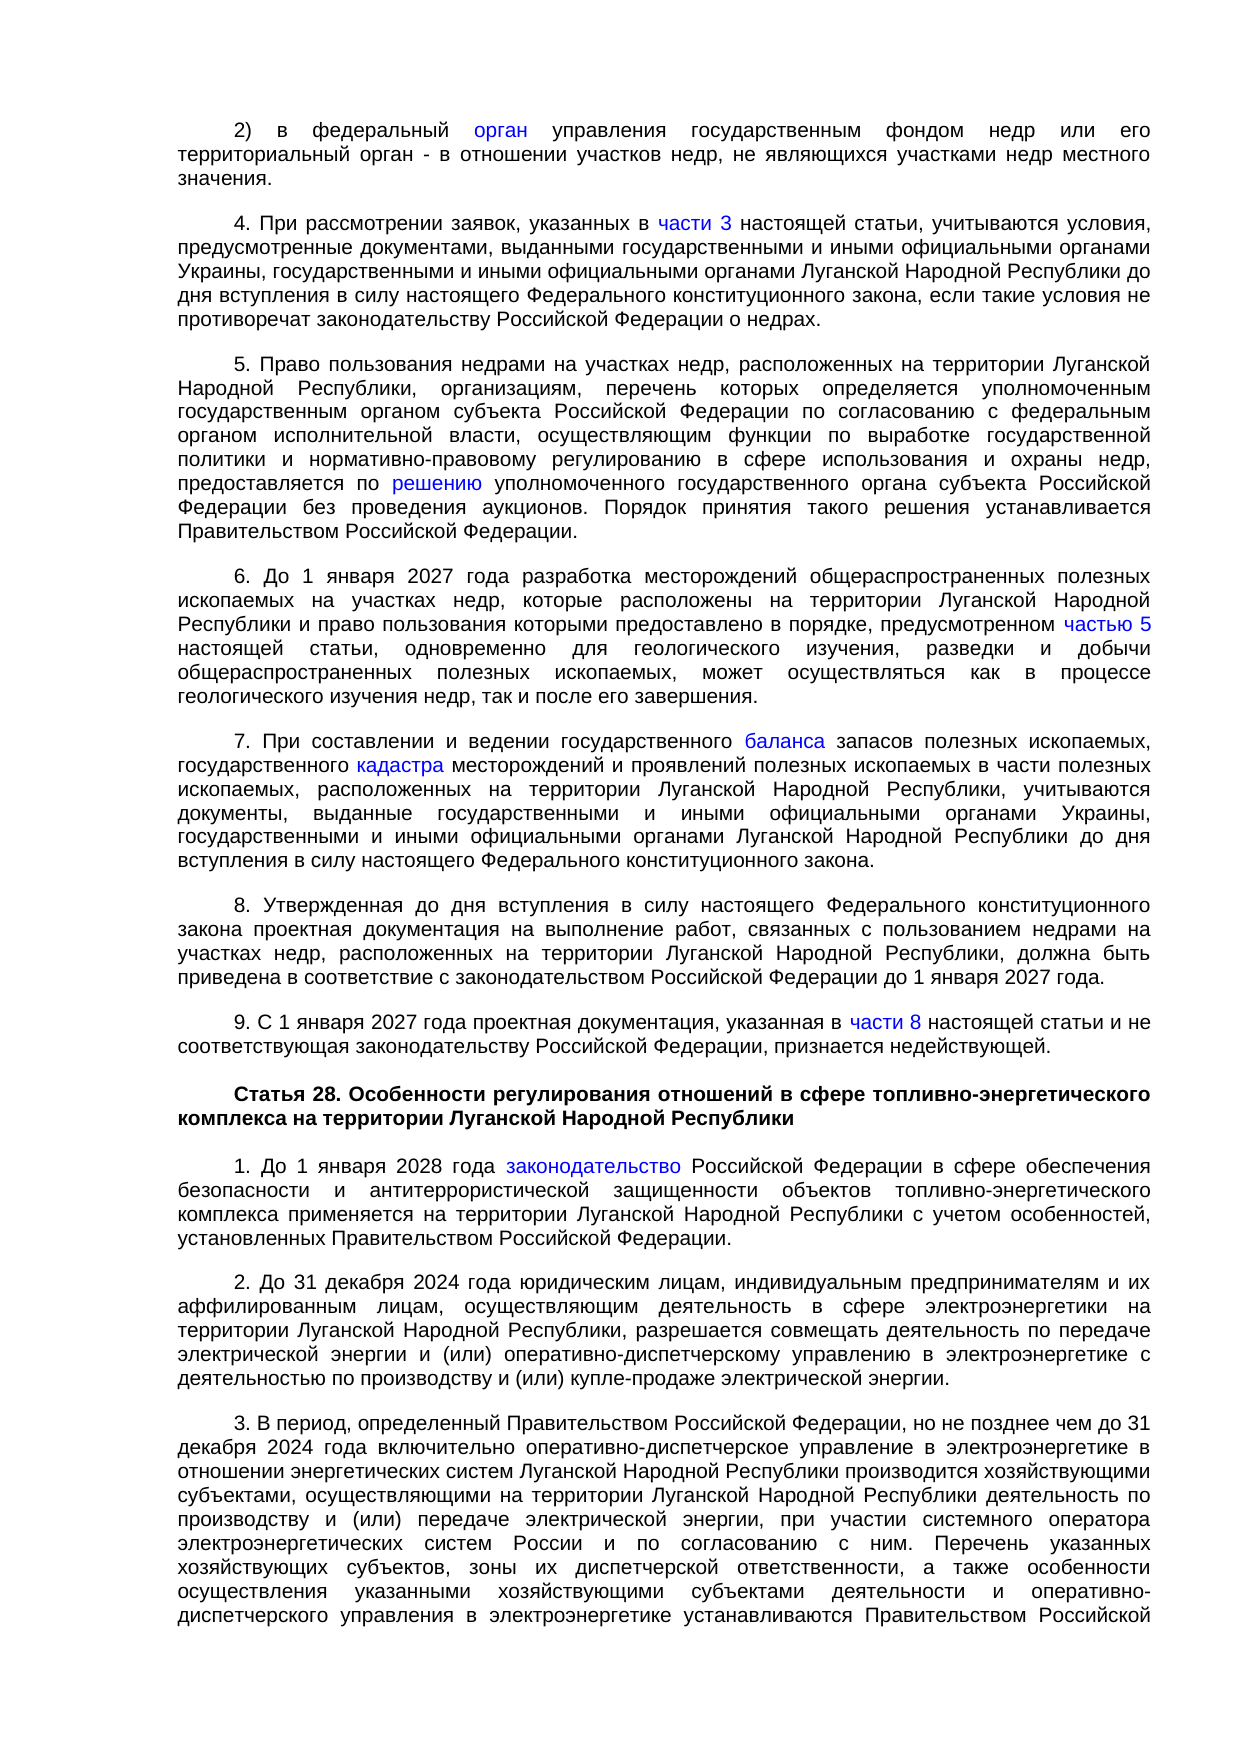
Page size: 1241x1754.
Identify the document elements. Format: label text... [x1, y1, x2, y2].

text 9. С 1 января 2027 года проектная документация, указанная в части 8 настоящей статьи и не соответствующая законодательству Российской Федерации, признается недействующей. [177, 1010, 1152, 1058]
title Статья 28. Особенности регулирования отношений в сфере топливно-энергетического комплекса на территории Луганской Народной Республики [177, 1082, 1152, 1129]
text 1. До 1 января 2028 года законодательство Российской Федерации в сфере обеспечения безопасности и антитеррористической защищенности объектов топливно-энергетического комплекса применяется на территории Луганской Народной Республики с учетом особенностей, установленных Правительством Российской Федерации. [177, 1153, 1152, 1249]
text 6. До 1 января 2027 года разработка месторождений общераспространенных полезных ископаемых на участках недр, которые расположены на территории Луганской Народной Республики и право пользования которыми предоставлено в порядке, предусмотренном частью 5 настоящей статьи, одновременно для геологического изучения, разведки и добычи общераспространенных полезных ископаемых, может осуществляться как в процессе геологического изучения недр, так и после его завершения. [177, 564, 1152, 708]
text 7. При составлении и ведении государственного баланса запасов полезных ископаемых, государственного кадастра месторождений и проявлений полезных ископаемых в части полезных ископаемых, расположенных на территории Луганской Народной Республики, учитываются документы, выданные государственными и иными официальными органами Украины, государственными и иными официальными органами Луганской Народной Республики до дня вступления в силу настоящего Федерального конституционного закона. [177, 728, 1152, 872]
text 2) в федеральный орган управления государственным фондом недр или его территориальный орган - в отношении участков недр, не являющихся участками недр местного значения. [177, 118, 1152, 190]
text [177, 1411, 1152, 1626]
text 2. До 31 декабря 2024 года юридическим лицам, индивидуальным предпринимателям и их аффилированным лицам, осуществляющим деятельность в сфере электроэнергетики на территории Луганской Народной Республики, разрешается совмещать деятельность по передаче электрической энергии и (или) оперативно-диспетчерскому управлению в электроэнергетике с деятельностью по производству и (или) купле-продаже электрической энергии. [177, 1270, 1152, 1390]
text 5. Право пользования недрами на участках недр, расположенных на территории Луганской Народной Республики, организациям, перечень которых определяется уполномоченным государственным органом субъекта Российской Федерации по согласованию с федеральным органом исполнительной власти, осуществляющим функции по выработке государственной политики и нормативно-правовому регулированию в сфере использования и охраны недр, предоставляется по решению уполномоченного государственного органа субъекта Российской Федерации без проведения аукционов. Порядок принятия такого решения устанавливается Правительством Российской Федерации. [177, 351, 1152, 543]
text 4. При рассмотрении заявок, указанных в части 3 настоящей статьи, учитываются условия, предусмотренные документами, выданными государственными и иными официальными органами Украины, государственными и иными официальными органами Луганской Народной Республики до дня вступления в силу настоящего Федерального конституционного закона, если такие условия не противоречат законодательству Российской Федерации о недрах. [177, 211, 1152, 331]
text 8. Утвержденная до дня вступления в силу настоящего Федерального конституционного закона проектная документация на выполнение работ, связанных с пользованием недрами на участках недр, расположенных на территории Луганской Народной Республики, должна быть приведена в соответствие с законодательством Российской Федерации до 1 января 2027 года. [177, 893, 1152, 989]
